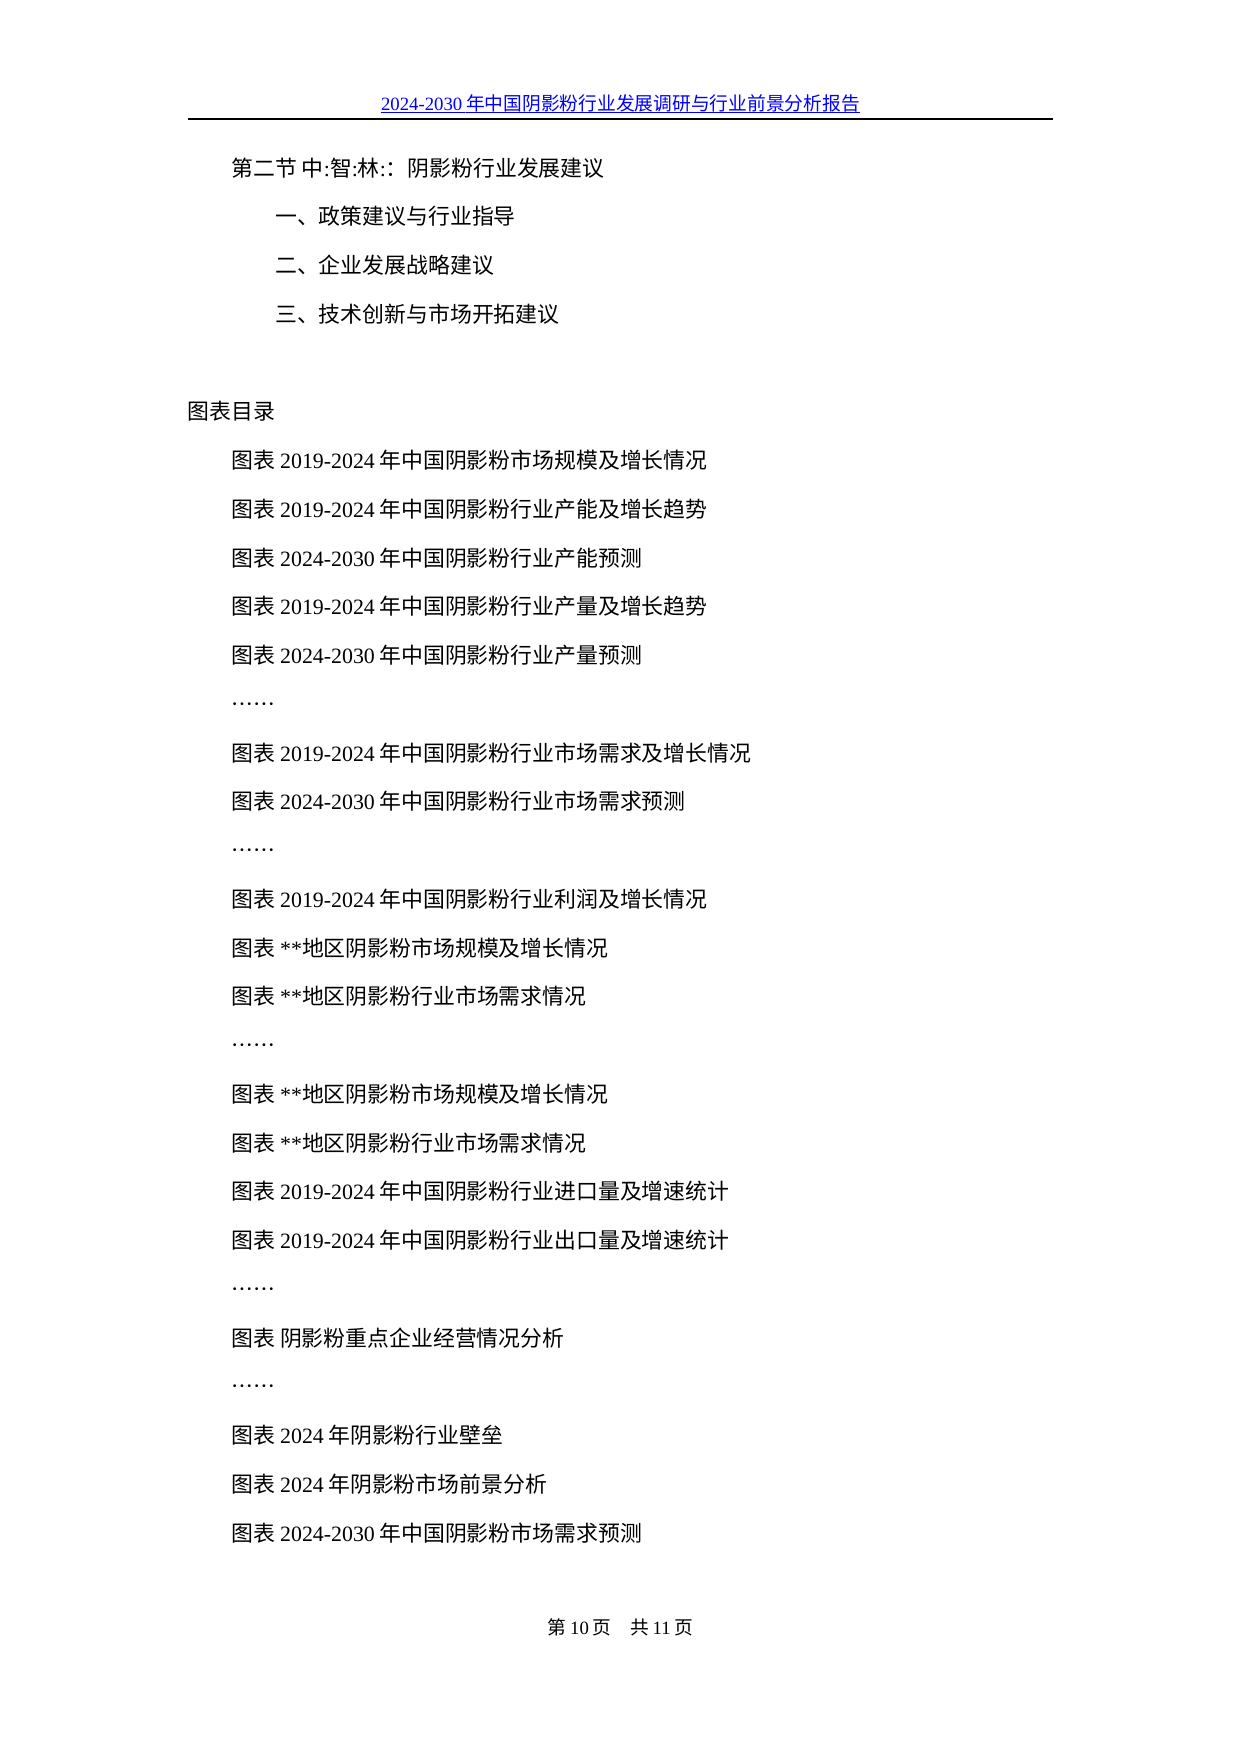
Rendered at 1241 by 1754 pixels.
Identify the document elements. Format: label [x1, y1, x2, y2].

text [187, 150, 1053, 1548]
